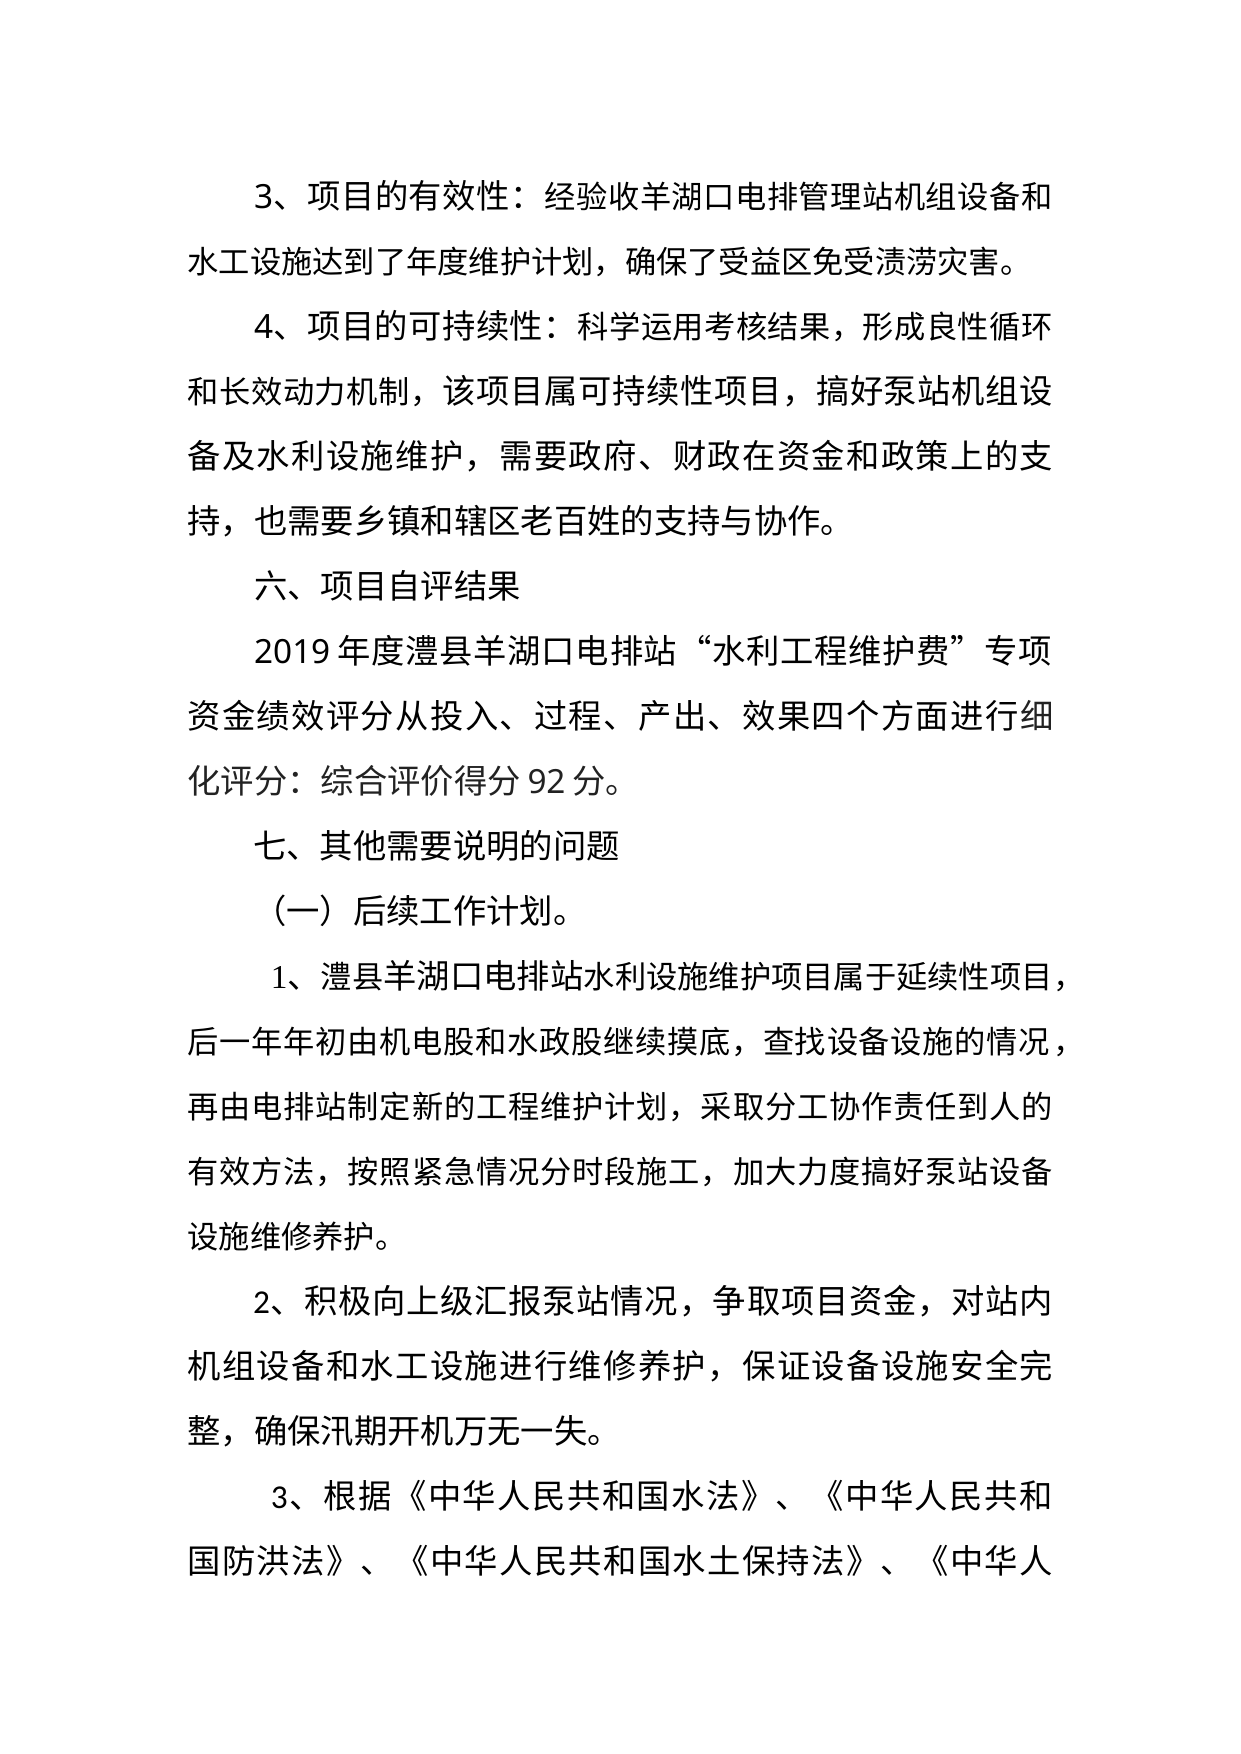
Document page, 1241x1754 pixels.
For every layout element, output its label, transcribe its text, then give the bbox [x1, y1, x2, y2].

text 六、项目自评结果 [187, 552, 1053, 617]
text 3、项目的有效性：经验收羊湖口电排管理站机组设备和水工设施达到了年度维护计划，确保了受益区免受渍涝灾害。 [187, 162, 1053, 292]
text 1、澧县羊湖口电排站水利设施维护项目属于延续性项目，后一年年初由机电股和水政股继续摸底，查找设备设施的情况，再由电排站制定新的工程维护计划，采取分工协作责任到人的有效方法，按照紧急情况分时段施工，加大力度搞好泵站设备设施维修养护。 [187, 942, 1053, 1267]
text 4、项目的可持续性：科学运用考核结果，形成良性循环和长效动力机制，该项目属可持续性项目，搞好泵站机组设备及水利设施维护，需要政府、财政在资金和政策上的支持，也需要乡镇和辖区老百姓的支持与协作。 [187, 292, 1053, 552]
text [187, 1462, 1053, 1592]
text 2、积极向上级汇报泵站情况，争取项目资金，对站内机组设备和水工设施进行维修养护，保证设备设施安全完整，确保汛期开机万无一失。 [187, 1267, 1053, 1462]
text 2019年度澧县羊湖口电排站“水利工程维护费”专项资金绩效评分从投入、过程、产出、效果四个方面进行细化评分：综合评价得分92分。 [187, 617, 1053, 812]
text （一）后续工作计划。 [187, 877, 1053, 942]
text 七、其他需要说明的问题 [187, 812, 1053, 877]
